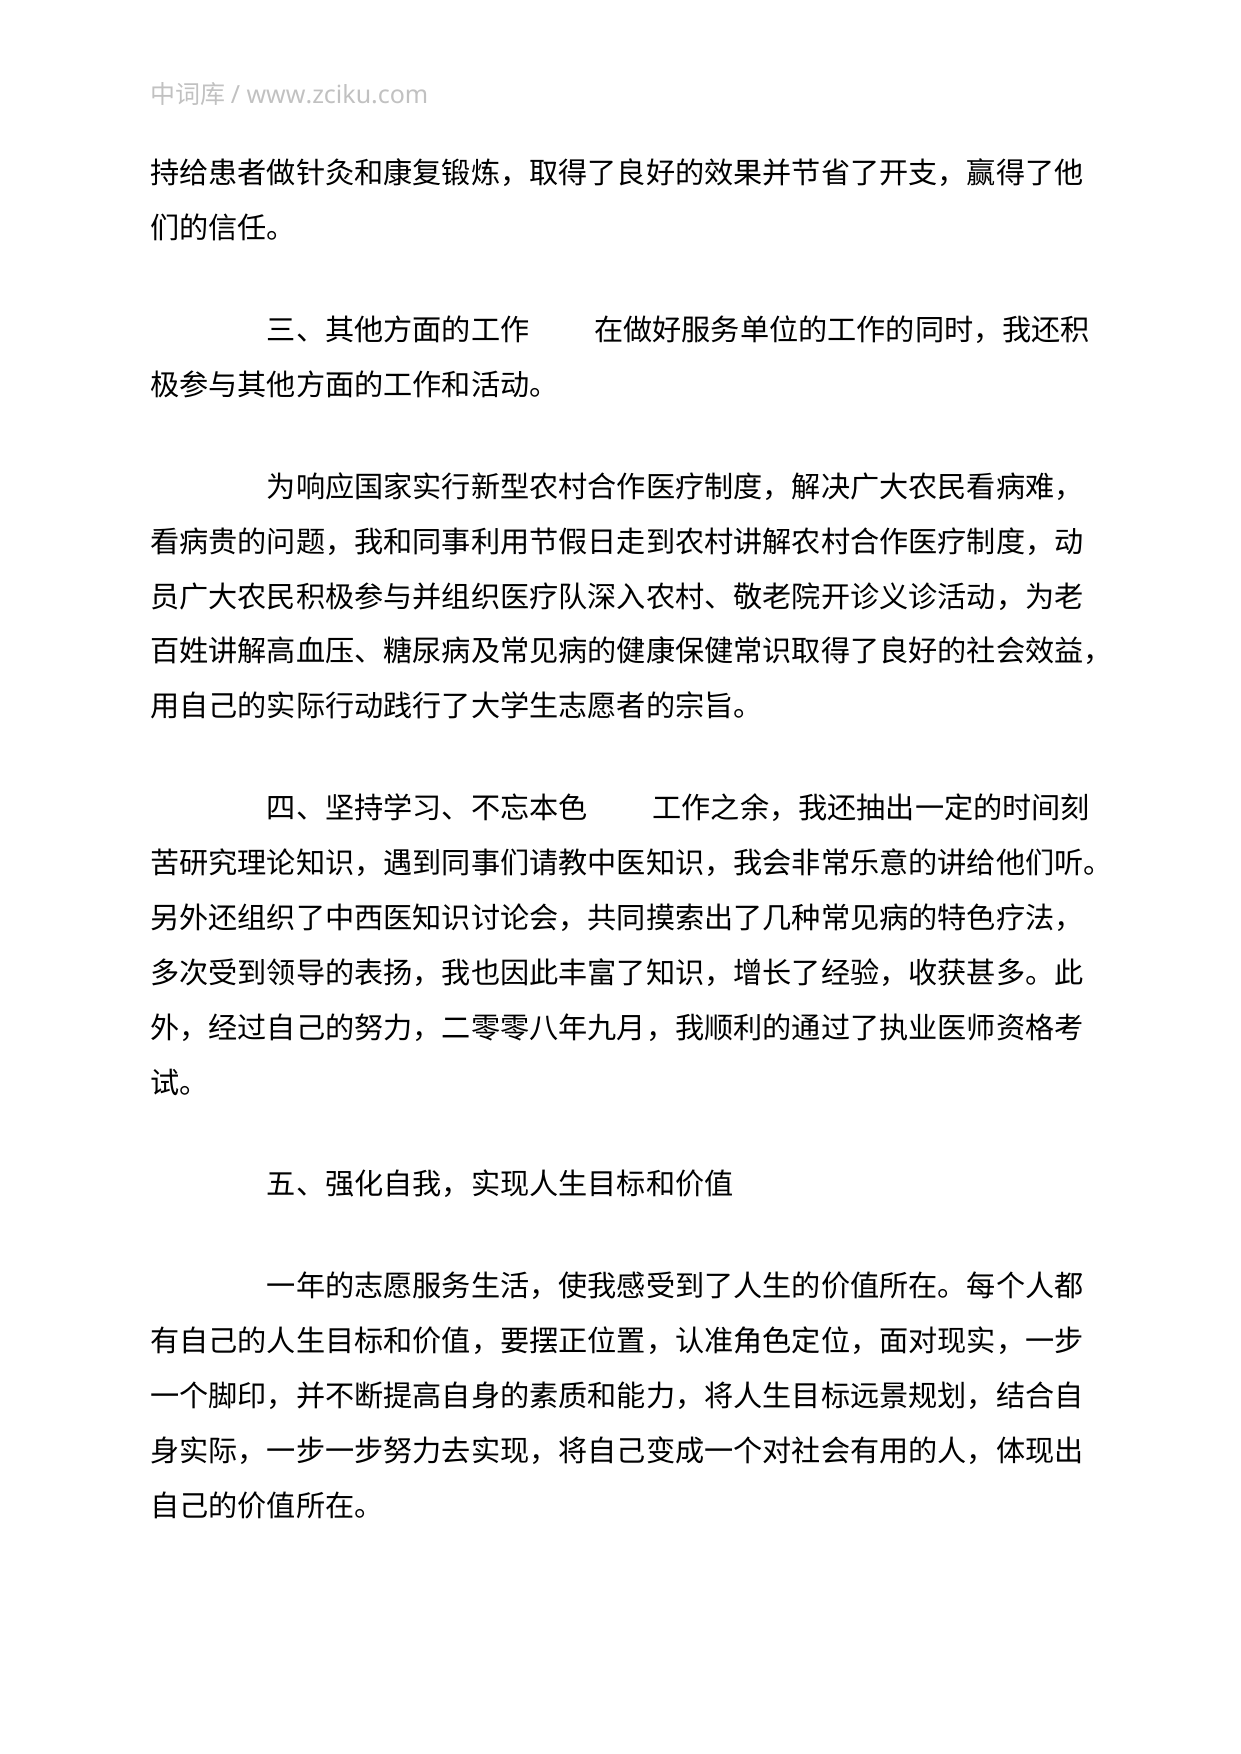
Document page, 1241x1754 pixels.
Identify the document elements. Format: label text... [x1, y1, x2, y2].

text 四、坚持学习、不忘本色 工作之余，我还抽出一定的时间刻苦研究理论知识，遇到同事们请教中医知识，我会非常乐意的讲给他们听。另外还组织了中西医知识讨论会，共同摸索出了几种常见病的特色疗法，多次受到领导的表扬，我也因此丰富了知识，增长了经验，收获甚多。此外，经过自己的努力，二零零八年九月，我顺利的通过了执业医师资格考试。 [150, 785, 1090, 1101]
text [150, 150, 1090, 247]
text 三、其他方面的工作 在做好服务单位的工作的同时，我还积极参与其他方面的工作和活动。 [150, 307, 1090, 404]
text 为响应国家实行新型农村合作医疗制度，解决广大农民看病难，看病贵的问题，我和同事利用节假日走到农村讲解农村合作医疗制度，动员广大农民积极参与并组织医疗队深入农村、敬老院开诊义诊活动，为老百姓讲解高血压、糖尿病及常见病的健康保健常识取得了良好的社会效益，用自己的实际行动践行了大学生志愿者的宗旨。 [150, 463, 1090, 725]
text 五、强化自我，实现人生目标和价值 [150, 1161, 1090, 1203]
text 一年的志愿服务生活，使我感受到了人生的价值所在。每个人都有自己的人生目标和价值，要摆正位置，认准角色定位，面对现实，一步一个脚印，并不断提高自身的素质和能力，将人生目标远景规划，结合自身实际，一步一步努力去实现，将自己变成一个对社会有用的人，体现出自己的价值所在。 [150, 1263, 1090, 1524]
